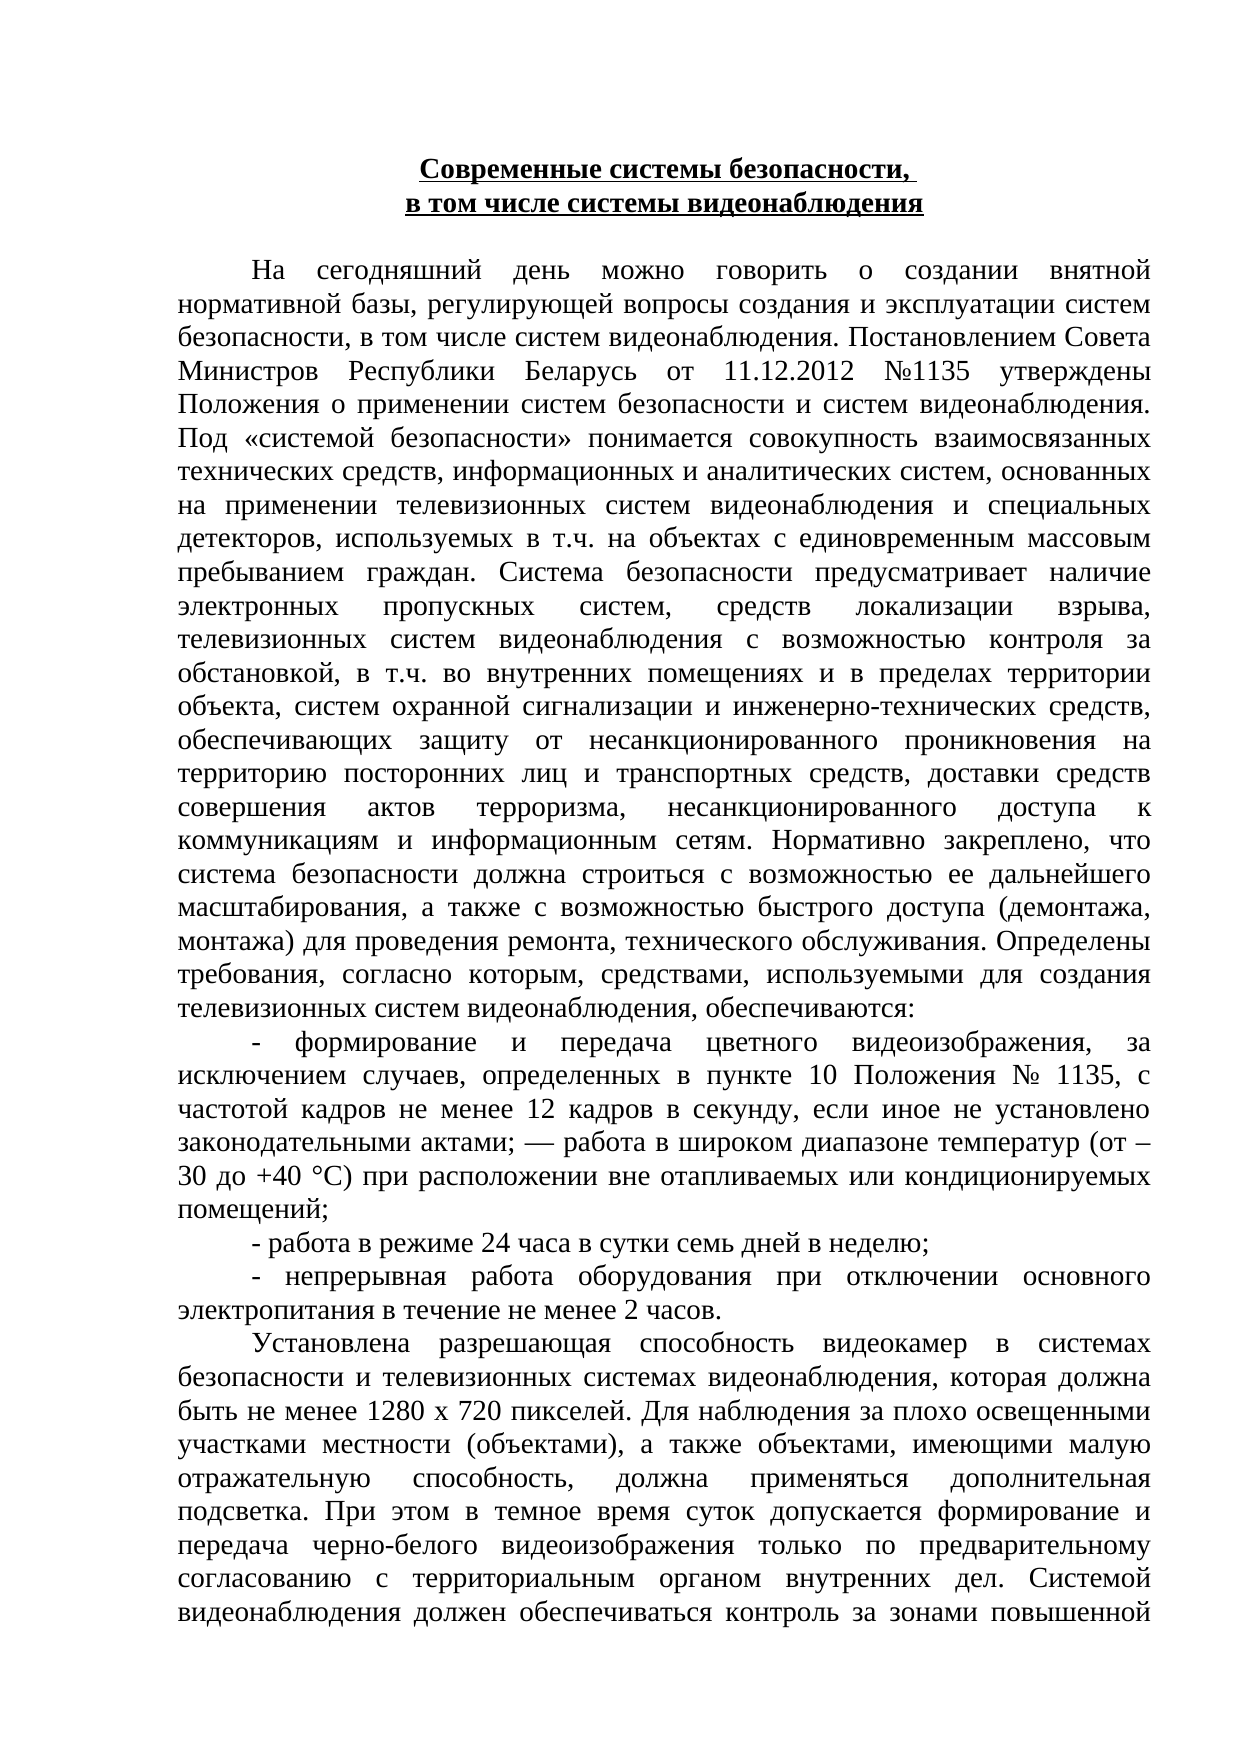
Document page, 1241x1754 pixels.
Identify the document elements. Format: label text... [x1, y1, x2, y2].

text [177, 1326, 1152, 1627]
text На сегодняшний день можно говорить о создании внятной нормативной базы, регулирующей вопросы создания и эксплуатации систем безопасности, в том числе систем видеонаблюдения. Постановлением Совета Министров Республики Беларусь от 11.12.2012 №1135 утверждены Положения о применении систем безопасности и систем видеонаблюдения. Под «системой безопасности» понимается совокупность взаимосвязанных технических средств, информационных и аналитических систем, основанных на применении телевизионных систем видеонаблюдения и специальных детекторов, используемых в т.ч. на объектах с единовременным массовым пребыванием граждан. Система безопасности предусматривает наличие электронных пропускных систем, средств локализации взрыва, телевизионных систем видеонаблюдения с возможностью контроля за обстановкой, в т.ч. во внутренних помещениях и в пределах территории объекта, систем охранной сигнализации и инженерно-технических средств, обеспечивающих защиту от несанкционированного проникновения на территорию посторонних лиц и транспортных средств, доставки средств совершения актов терроризма, несанкционированного доступа к коммуникациям и информационным сетям. Нормативно закреплено, что система безопасности должна строиться с возможностью ее дальнейшего масштабирования, а также с возможностью быстрого доступа (демонтажа, монтажа) для проведения ремонта, технического обслуживания. Определены требования, согласно которым, средствами, используемыми для создания телевизионных систем видеонаблюдения, обеспечиваются: [177, 252, 1152, 1024]
text Cовременные системы безопасности, [177, 152, 1152, 185]
text - формирование и передача цветного видеоизображения, за исключением случаев, определенных в пункте 10 Положения № 1135, с частотой кадров не менее 12 кадров в секунду, если иное не установлено законодательными актами; — работа в широком диапазоне температур (от –30 до +40 °С) при расположении вне отапливаемых или кондиционируемых помещений; [177, 1024, 1152, 1225]
text - непрерывная работа оборудования при отключении основного электропитания в течение не менее 2 часов. [177, 1258, 1152, 1326]
text - работа в режиме 24 часа в сутки семь дней в неделю; [177, 1225, 1152, 1258]
text в том числе системы видеонаблюдения [177, 185, 1152, 219]
